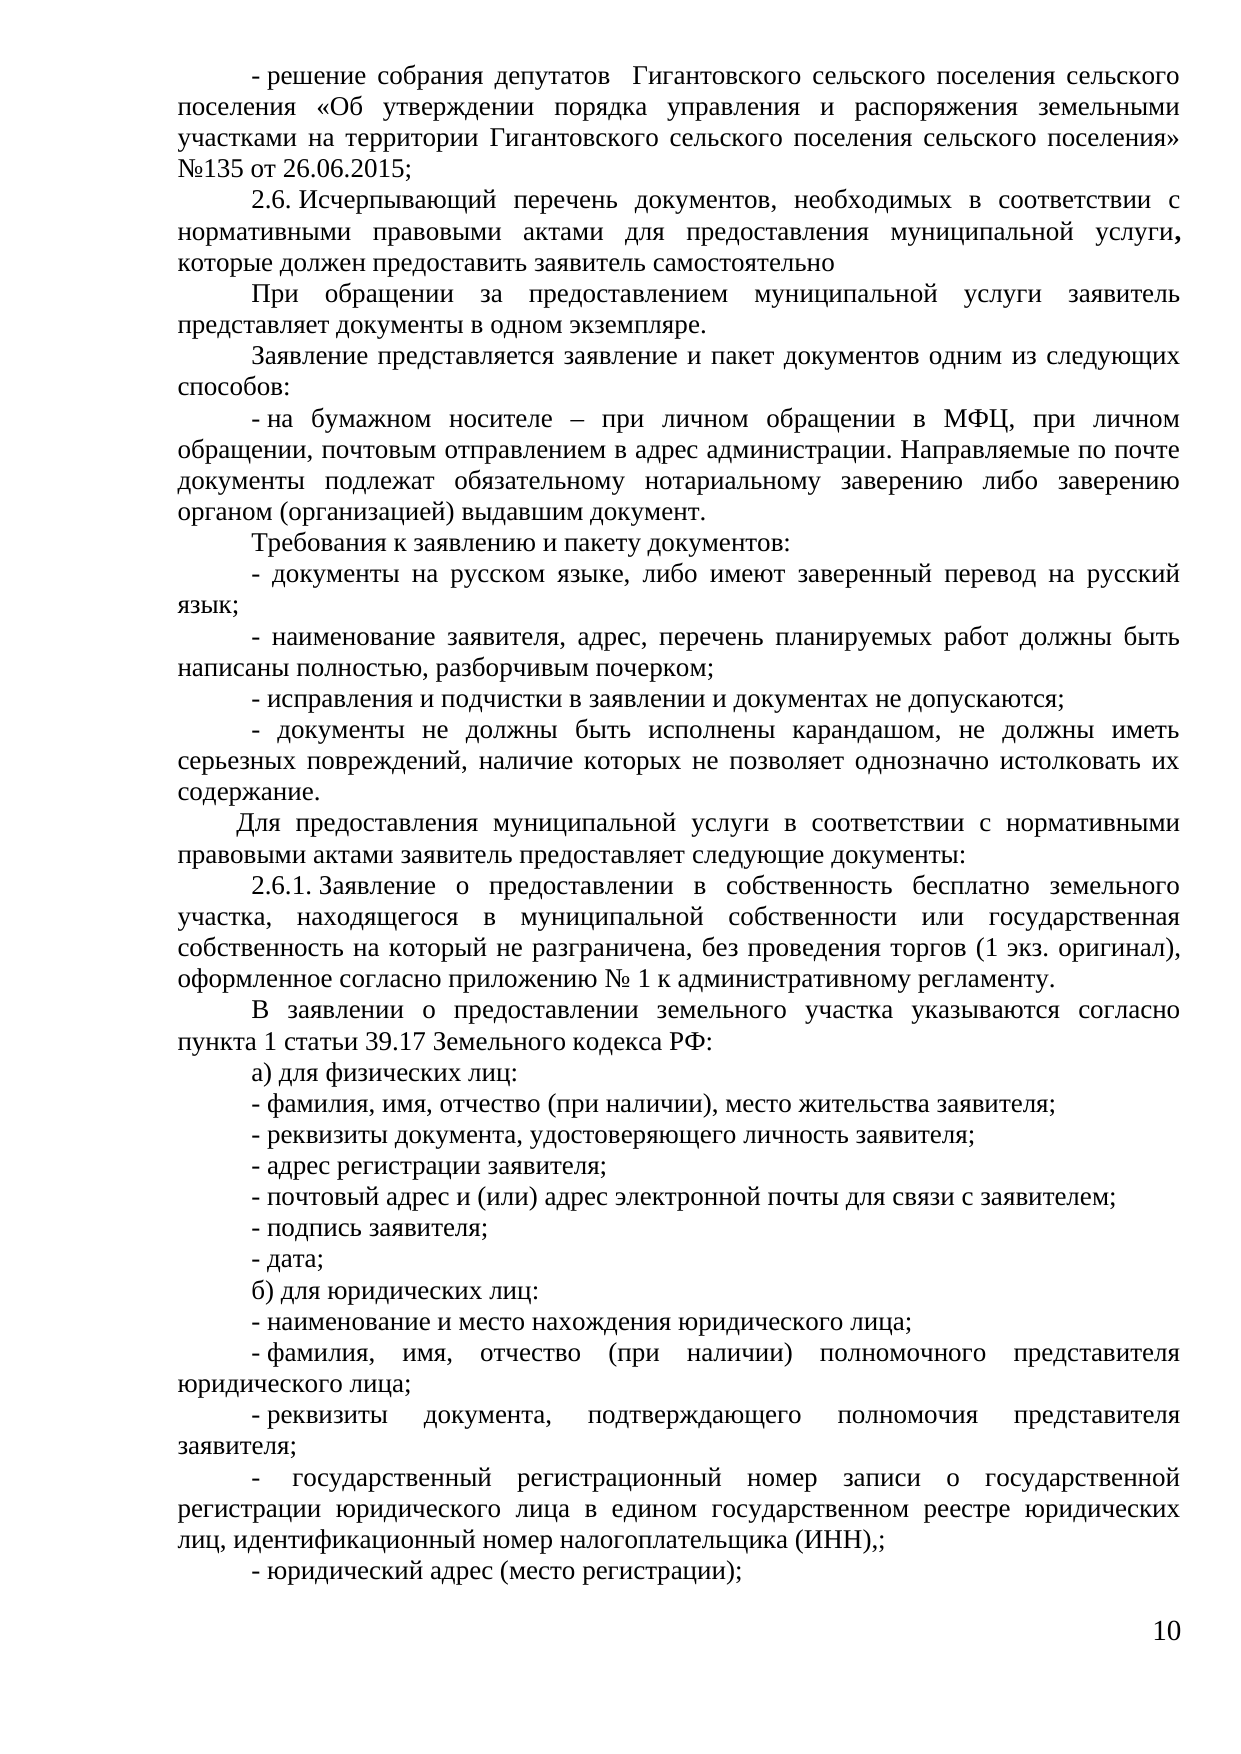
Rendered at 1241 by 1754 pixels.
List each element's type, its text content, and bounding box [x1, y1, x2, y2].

text б) для юридических лиц: [177, 1274, 1181, 1305]
text При обращении за предоставлением муниципальной услуги заявитель представляет документы в одном экземпляре. [177, 277, 1181, 339]
text В заявлении о предоставлении земельного участка указываются согласно пункта 1 статьи 39.17 Земельного кодекса РФ: [177, 993, 1181, 1056]
text - юридический адрес (место регистрации); [177, 1554, 1181, 1585]
text 2.6. Исчерпывающий перечень документов, необходимых в соответствии с нормативными правовыми актами для предоставления муниципальной услуги, которые должен предоставить заявитель самостоятельно [177, 184, 1181, 277]
text - реквизиты документа, подтверждающего полномочия представителя заявителя; [177, 1398, 1181, 1461]
text - решение собрания депутатов Гигантовского сельского поселения сельского поселения «Об утверждении порядка управления и распоряжения земельными участками на территории Гигантовского сельского поселения сельского поселения» №135 от 26.06.2015; [177, 59, 1181, 184]
text - документы не должны быть исполнены карандашом, не должны иметь серьезных повреждений, наличие которых не позволяет однозначно истолковать их содержание. [177, 713, 1181, 807]
text - фамилия, имя, отчество (при наличии) полномочного представителя юридического лица; [177, 1336, 1181, 1398]
text Для предоставления муниципальной услуги в соответствии с нормативными правовыми актами заявитель предоставляет следующие документы: [177, 807, 1181, 869]
text - дата; [177, 1243, 1181, 1274]
text - наименование заявителя, адрес, перечень планируемых работ должны быть написаны полностью, разборчивым почерком; [177, 620, 1181, 682]
text - исправления и подчистки в заявлении и документах не допускаются; [177, 682, 1181, 713]
text - адрес регистрации заявителя; [177, 1149, 1181, 1180]
text а) для физических лиц: [177, 1056, 1181, 1087]
text - реквизиты документа, удостоверяющего личность заявителя; [177, 1118, 1181, 1149]
text - наименование и место нахождения юридического лица; [177, 1305, 1181, 1336]
text Требования к заявлению и пакету документов: [177, 526, 1181, 557]
text - почтовый адрес и (или) адрес электронной почты для связи с заявителем; [177, 1180, 1181, 1211]
text Заявление представляется заявление и пакет документов одним из следующих способов: [177, 339, 1181, 402]
text - фамилия, имя, отчество (при наличии), место жительства заявителя; [177, 1087, 1181, 1118]
text - документы на русском языке, либо имеют заверенный перевод на русский язык; [177, 557, 1181, 620]
text - на бумажном носителе – при личном обращении в МФЦ, при личном обращении, почтовым отправлением в адрес администрации. Направляемые по почте документы подлежат обязательному нотариальному заверению либо заверению органом (организацией) выдавшим документ. [177, 402, 1181, 526]
text - государственный регистрационный номер записи о государственной регистрации юридического лица в едином государственном реестре юридических лиц, идентификационный номер налогоплательщика (ИНН),; [177, 1461, 1181, 1554]
text - подпись заявителя; [177, 1211, 1181, 1243]
text 2.6.1. Заявление о предоставлении в собственность бесплатно земельного участка, находящегося в муниципальной собственности или государственная собственность на который не разграничена, без проведения торгов (1 экз. оригинал), оформленное согласно приложению № 1 к административному регламенту. [177, 869, 1181, 993]
